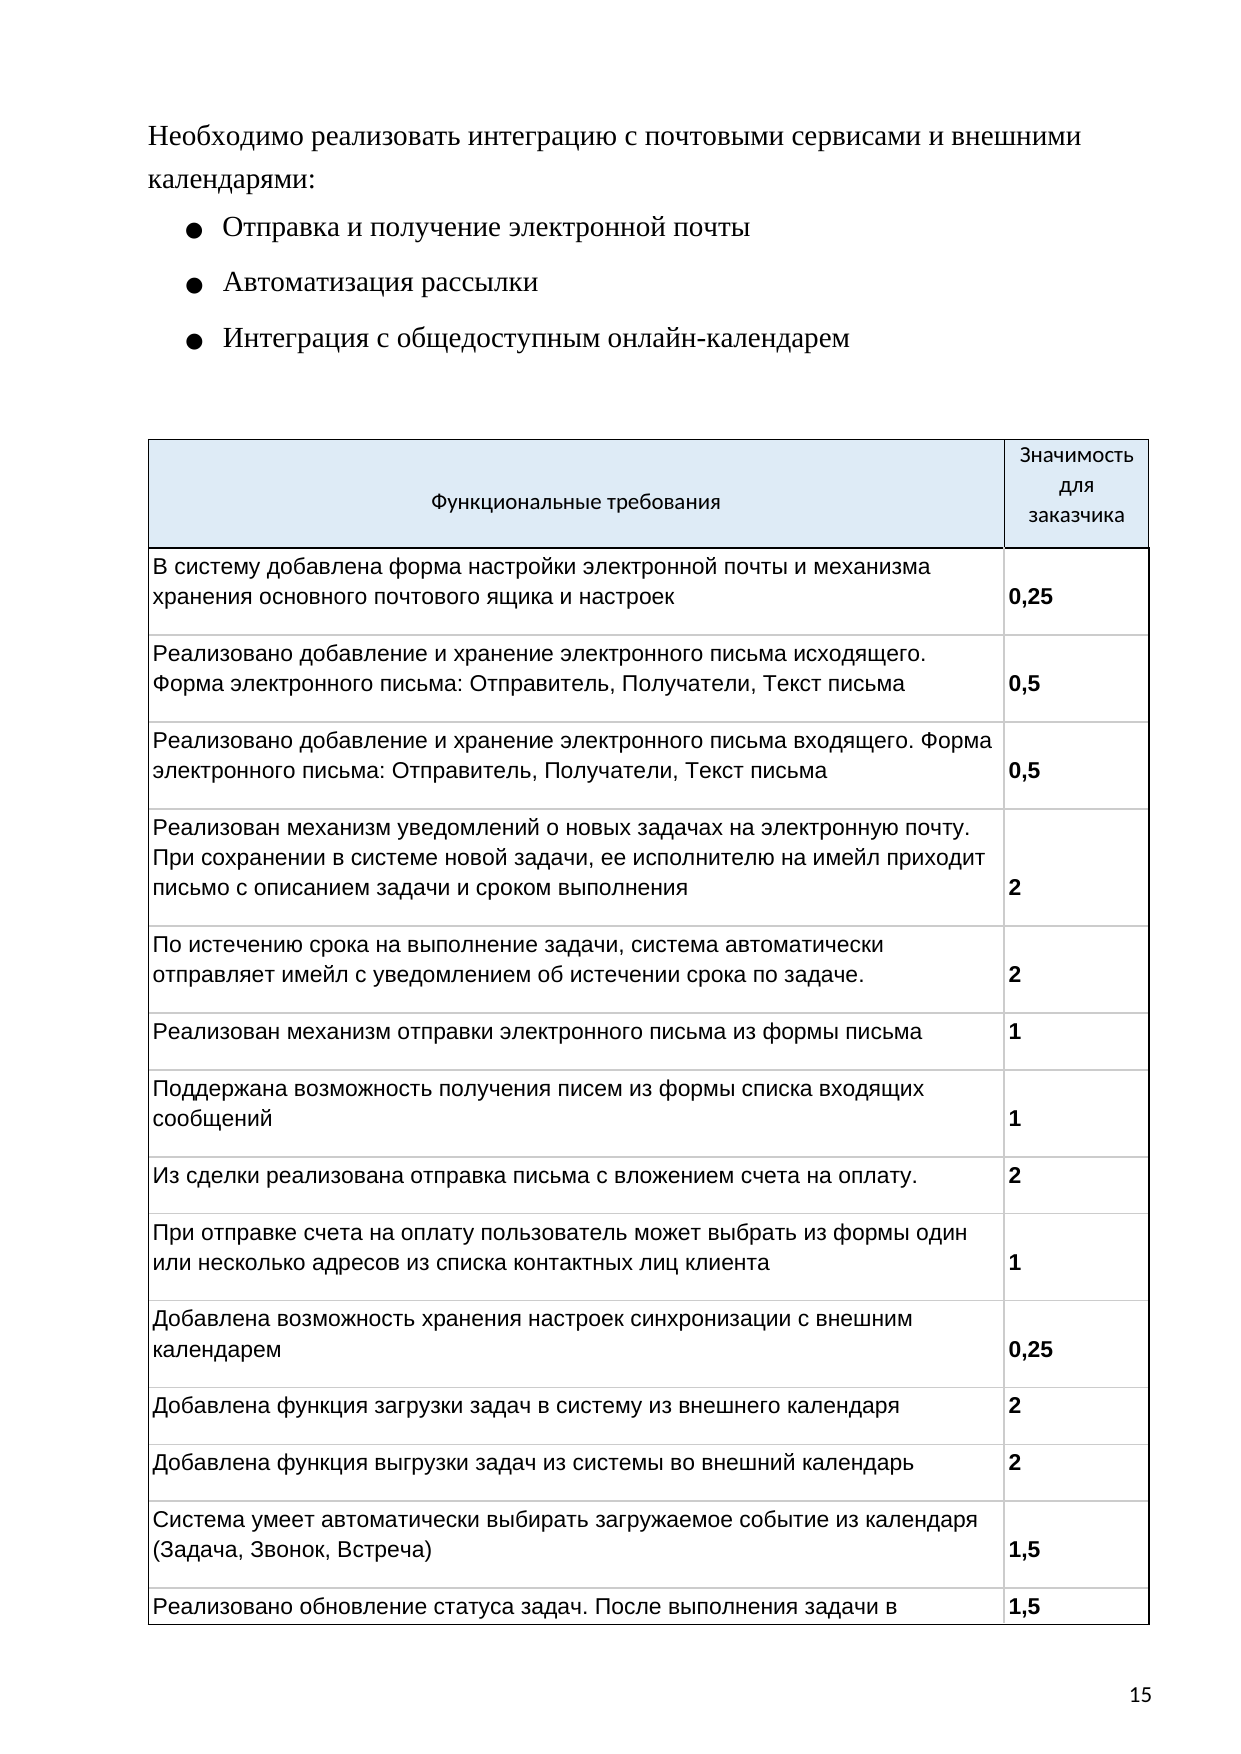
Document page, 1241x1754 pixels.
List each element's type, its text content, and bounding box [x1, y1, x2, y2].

table_cell В систему добавлена форма настройки электронной почты и механизма хранения основного почтового ящика и настроек [149, 549, 1003, 634]
list Отправка и получение электронной почты [185, 205, 1152, 248]
table_cell 2 [1005, 1445, 1148, 1500]
table_cell При отправке счета на оплату пользователь может выбрать из формы один или несколько адресов из списка контактных лиц клиента [149, 1214, 1003, 1300]
table_cell 1 [1005, 1071, 1148, 1156]
table_cell 1 [1005, 1214, 1148, 1300]
table_cell Добавлена возможность хранения настроек синхронизации с внешним календарем [149, 1301, 1003, 1387]
table_cell Из сделки реализована отправка письма с вложением счета на оплату. [149, 1158, 1003, 1213]
table_cell 0,25 [1005, 1301, 1148, 1387]
table_cell Система умеет автоматически выбирать загружаемое событие из календаря (Задача, Звонок, Встреча) [149, 1502, 1003, 1587]
table_cell Добавлена функция загрузки задач в систему из внешнего календаря [149, 1388, 1003, 1443]
table_cell 1,5 [1005, 1589, 1148, 1623]
table_cell 0,25 [1005, 549, 1148, 634]
table_cell Реализовано добавление и хранение электронного письма входящего. Форма электронного письма: Отправитель, Получатели, Текст письма [149, 723, 1003, 808]
table_header Функциональные требования [149, 440, 1004, 547]
table_cell По истечению срока на выполнение задачи, система автоматически отправляет имейл с уведомлением об истечении срока по задаче. [149, 927, 1003, 1012]
table_cell 2 [1005, 1388, 1148, 1443]
table_cell Реализован механизм уведомлений о новых задачах на электронную почту. При сохранении в системе новой задачи, ее исполнителю на имейл приходит письмо с описанием задачи и сроком выполнения [149, 810, 1003, 925]
table_cell Реализовано добавление и хранение электронного письма исходящего. Форма электронного письма: Отправитель, Получатели, Текст письма [149, 636, 1003, 721]
table_cell 2 [1005, 1158, 1148, 1213]
table_cell 0,5 [1005, 723, 1148, 808]
table_cell 2 [1005, 810, 1148, 925]
table_cell 1 [1005, 1014, 1148, 1069]
table_cell Поддержана возможность получения писем из формы списка входящих сообщений [149, 1071, 1003, 1156]
table_cell 2 [1005, 927, 1148, 1012]
table_cell Добавлена функция выгрузки задач из системы во внешний календарь [149, 1445, 1003, 1500]
list Автоматизация рассылки [185, 261, 1152, 303]
table_cell 1,5 [1005, 1502, 1148, 1587]
list Интеграция с общедоступным онлайн-календарем [185, 316, 1152, 359]
table_header Значимость для заказчика [1005, 440, 1148, 547]
text Необходимо реализовать интеграцию с почтовыми сервисами и внешними календарями: [148, 118, 1152, 195]
table_cell Реализован механизм отправки электронного письма из формы письма [149, 1014, 1003, 1069]
table_cell 0,5 [1005, 636, 1148, 721]
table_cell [149, 1589, 1003, 1623]
